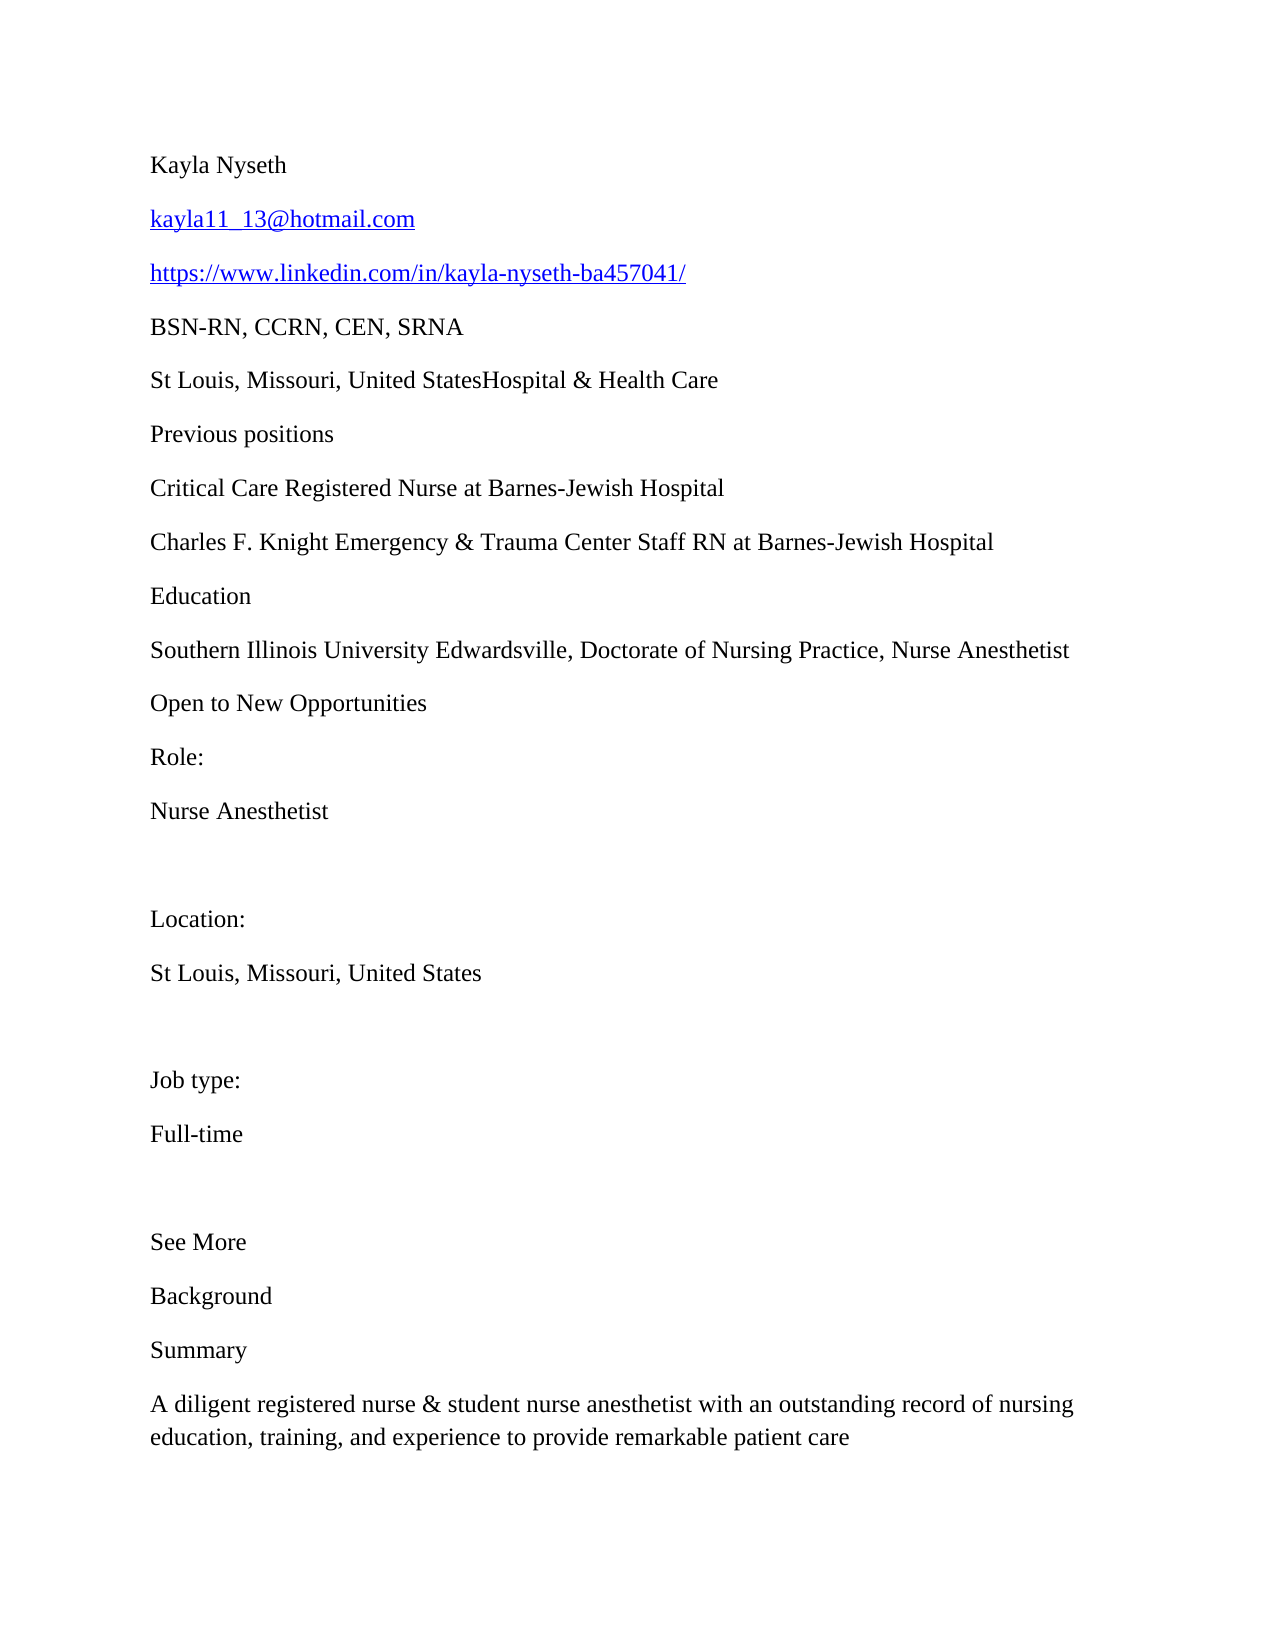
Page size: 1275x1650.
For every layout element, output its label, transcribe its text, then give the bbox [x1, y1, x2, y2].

text Critical Care Registered Nurse at Barnes-Jewish Hospital [150, 473, 1125, 502]
text Job type: [150, 1066, 1125, 1094]
text BSN-RN, CCRN, CEN, SRNA [150, 312, 1125, 340]
text Kayla Nyseth [150, 150, 1125, 179]
text A diligent registered nurse & student nurse anesthetist with an outstanding record of nursing education, training, and experience to provide remarkable patient care [150, 1389, 1125, 1450]
text See More [150, 1227, 1125, 1256]
text Previous positions [150, 419, 1125, 448]
text Background [150, 1281, 1125, 1310]
text Location: [150, 904, 1125, 933]
text Full-time [150, 1119, 1125, 1148]
text https://www.linkedin.com/in/kayla-nyseth-ba457041/ [150, 258, 1125, 286]
text Charles F. Knight Emergency & Trauma Center Staff RN at Barnes-Jewish Hospital [150, 527, 1125, 556]
text Nurse Anesthetist [150, 796, 1125, 825]
text Open to New Opportunities [150, 688, 1125, 717]
text kayla11_13@hotmail.com [150, 204, 1125, 233]
text Education [150, 581, 1125, 609]
text Role: [150, 742, 1125, 771]
text Southern Illinois University Edwardsville, Doctorate of Nursing Practice, Nurse Anesthetist [150, 635, 1125, 663]
text Summary [150, 1335, 1125, 1363]
text St Louis, Missouri, United StatesHospital & Health Care [150, 365, 1125, 394]
text St Louis, Missouri, United States [150, 958, 1125, 987]
